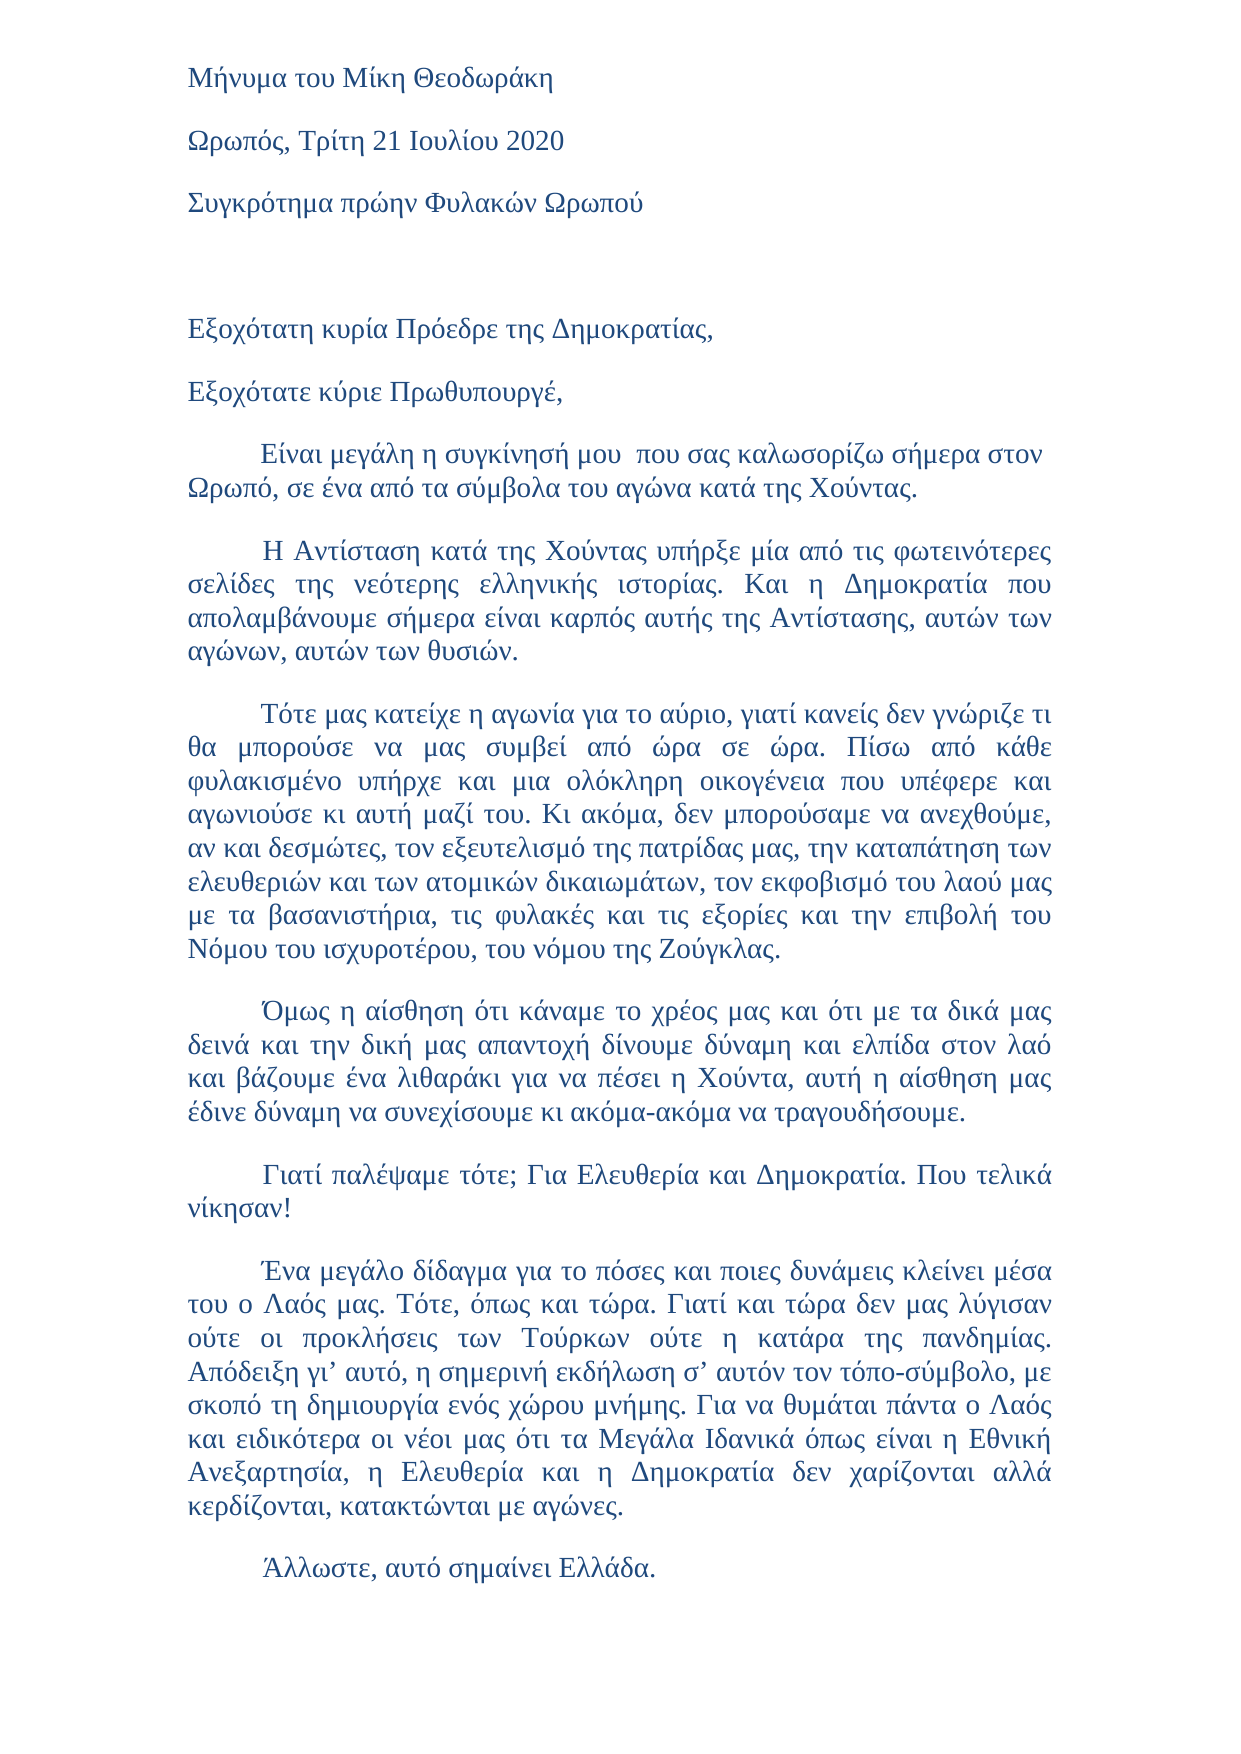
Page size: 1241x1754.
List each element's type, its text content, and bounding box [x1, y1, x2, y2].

text Ένα μεγάλο δίδαγμα για το πόσες και ποιες δυνάμεις κλείνει μέσα του ο Λαός μας. Τότε, όπως και τώρα. Γιατί και τώρα δεν μας λύγισαν ούτε οι προκλήσεις των Τούρκων ούτε η κατάρα της πανδημίας. Απόδειξη γι’ αυτό, η σημερινή εκδήλωση σ’ αυτόν τον τόπο-σύμβολο, με σκοπό τη δημιουργία ενός χώρου μνήμης. Για να θυμάται πάντα ο Λαός και ειδικότερα οι νέοι μας ότι τα Μεγάλα Ιδανικά όπως είναι η Εθνική Ανεξαρτησία, η Ελευθερία και η Δημοκρατία δεν χαρίζονται αλλά κερδίζονται, κατακτώνται με αγώνες. [187, 1253, 1053, 1521]
text Συγκρότημα πρώην Φυλακών Ωρωπού [187, 186, 1053, 219]
text Άλλωστε, αυτό σημαίνει Ελλάδα. [187, 1551, 1053, 1584]
text Μήνυμα του Μίκη Θεοδωράκη [187, 60, 1053, 94]
text Όμως η αίσθηση ότι κάναμε το χρέος μας και ότι με τα δικά μας δεινά και την δική μας απαντοχή δίνουμε δύναμη και ελπίδα στον λαό και βάζουμε ένα λιθαράκι για να πέσει η Χούντα, αυτή η αίσθηση μας έδινε δύναμη να συνεχίσουμε κι ακόμα-ακόμα να τραγουδήσουμε. [187, 993, 1053, 1128]
text Εξοχότατη κυρία Πρόεδρε της Δημοκρατίας, [187, 311, 1053, 344]
text Η Αντίσταση κατά της Χούντας υπήρξε μία από τις φωτεινότερες σελίδες της νεότερης ελληνικής ιστορίας. Και η Δημοκρατία που απολαμβάνουμε σήμερα είναι καρπός αυτής της Αντίστασης, αυτών των αγώνων, αυτών των θυσιών. [187, 533, 1053, 667]
text Είναι μεγάλη η συγκίνησή μου που σας καλωσορίζω σήμερα στον Ωρωπό, σε ένα από τα σύμβολα του αγώνα κατά της Χούντας. [187, 436, 1053, 503]
text Τότε μας κατείχε η αγωνία για το αύριο, γιατί κανείς δεν γνώριζε τι θα μπορούσε να μας συμβεί από ώρα σε ώρα. Πίσω από κάθε φυλακισμένο υπήρχε και μια ολόκληρη οικογένεια που υπέφερε και αγωνιούσε κι αυτή μαζί του. Κι ακόμα, δεν μπορούσαμε να ανεχθούμε, αν και δεσμώτες, τον εξευτελισμό της πατρίδας μας, την καταπάτηση των ελευθεριών και των ατομικών δικαιωμάτων, τον εκφοβισμό του λαού μας με τα βασανιστήρια, τις φυλακές και τις εξορίες και την επιβολή του Νόμου του ισχυροτέρου, του νόμου της Ζούγκλας. [187, 696, 1053, 964]
text Ωρωπός, Τρίτη 21 Ιουλίου 2020 [187, 123, 1053, 156]
text Γιατί παλέψαμε τότε; Για Ελευθερία και Δημοκρατία. Που τελικά νίκησαν! [187, 1157, 1053, 1224]
text Εξοχότατε κύριε Πρωθυπουργέ, [187, 374, 1053, 407]
